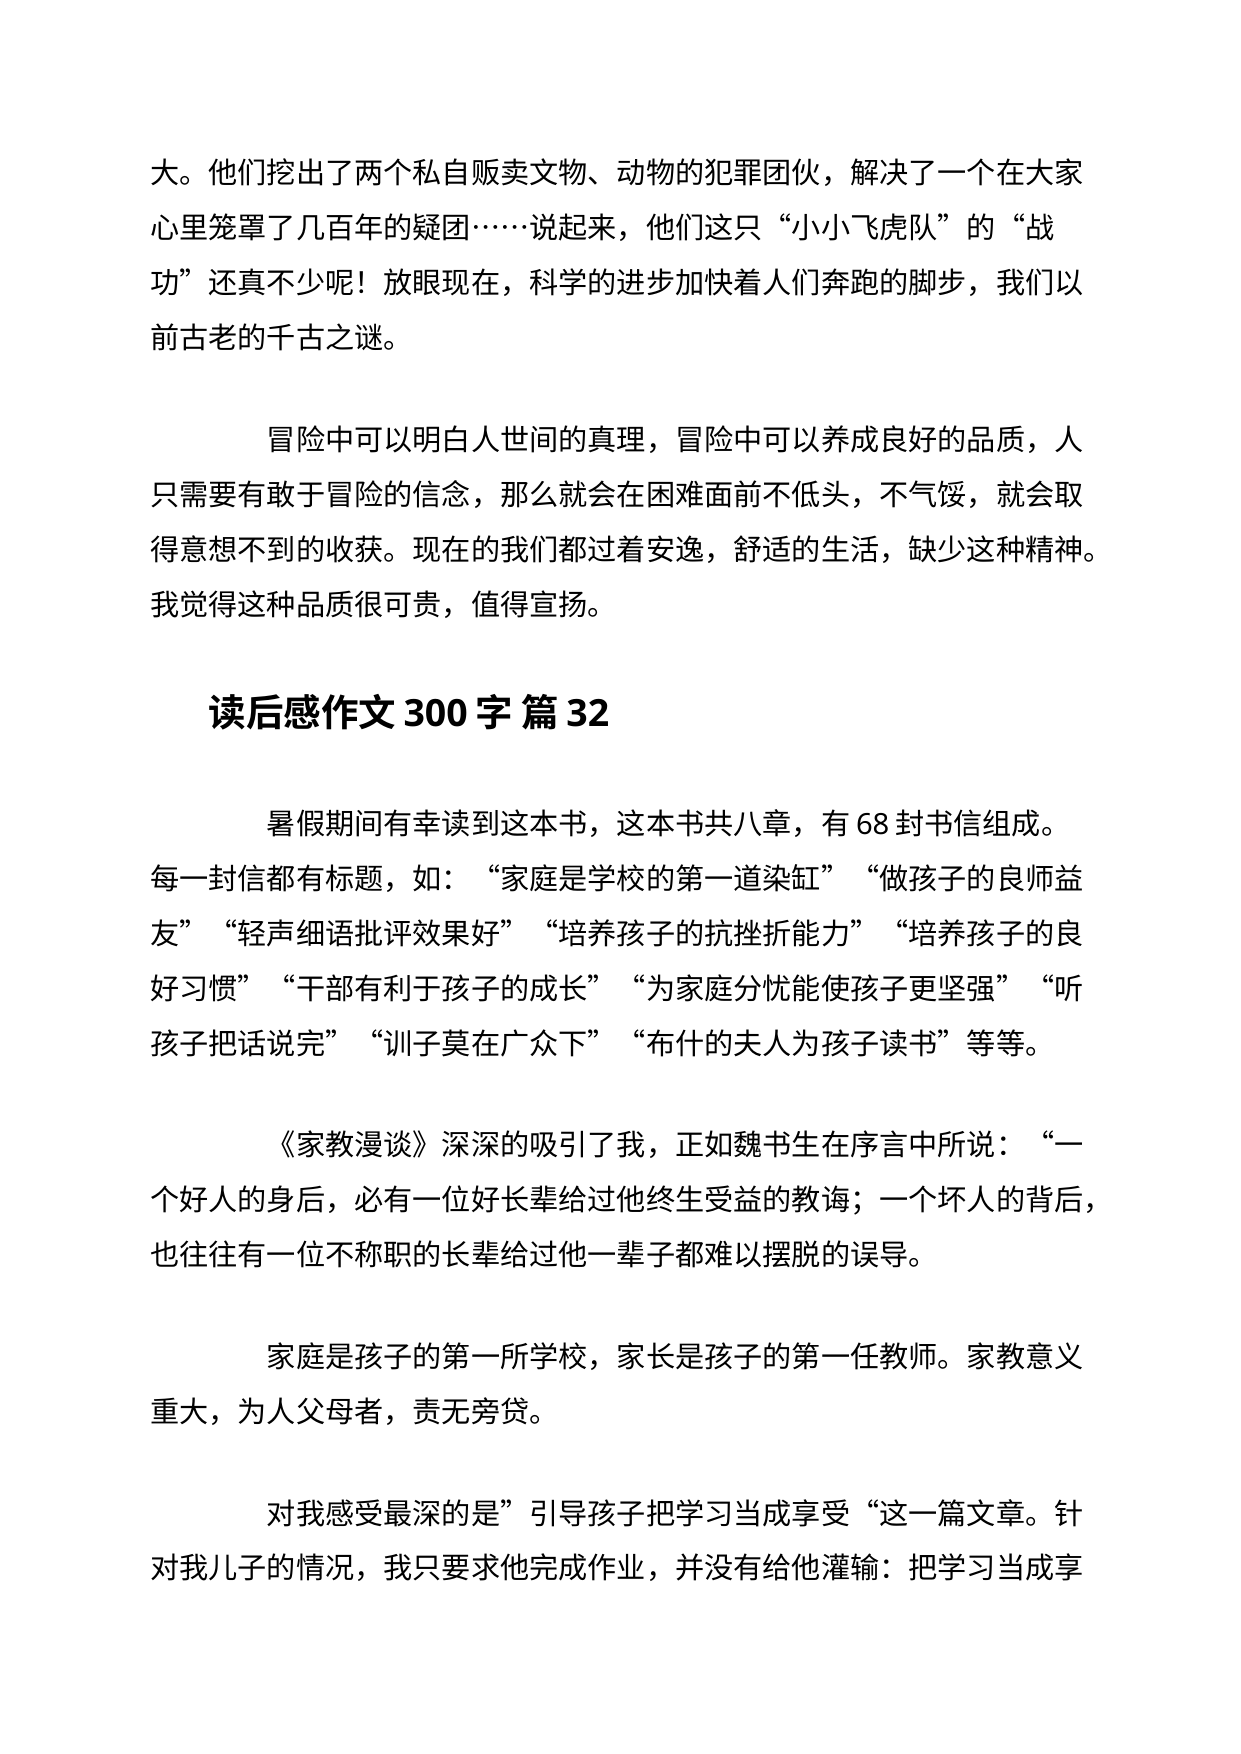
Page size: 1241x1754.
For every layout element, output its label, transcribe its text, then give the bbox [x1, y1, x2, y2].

text 家庭是孩子的第一所学校，家长是孩子的第一任教师。家教意义重大，为人父母者，责无旁贷。 [150, 1333, 1090, 1431]
text 暑假期间有幸读到这本书，这本书共八章，有68封书信组成。每一封信都有标题，如：“家庭是学校的第一道染缸”“做孩子的良师益友”“轻声细语批评效果好”“培养孩子的抗挫折能力”“培养孩子的良好习惯”“干部有利于孩子的成长”“为家庭分忧能使孩子更坚强”“听孩子把话说完”“训子莫在广众下”“布什的夫人为孩子读书”等等。 [150, 801, 1090, 1062]
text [150, 150, 1090, 357]
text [150, 1490, 1090, 1587]
text 《家教漫谈》深深的吸引了我，正如魏书生在序言中所说：“一个好人的身后，必有一位好长辈给过他终生受益的教诲；一个坏人的背后，也往往有一位不称职的长辈给过他一辈子都难以摆脱的误导。 [150, 1122, 1090, 1274]
text 读后感作文300字 篇32 [150, 683, 1090, 737]
text 冒险中可以明白人世间的真理，冒险中可以养成良好的品质，人只需要有敢于冒险的信念，那么就会在困难面前不低头，不气馁，就会取得意想不到的收获。现在的我们都过着安逸，舒适的生活，缺少这种精神。我觉得这种品质很可贵，值得宣扬。 [150, 416, 1090, 623]
